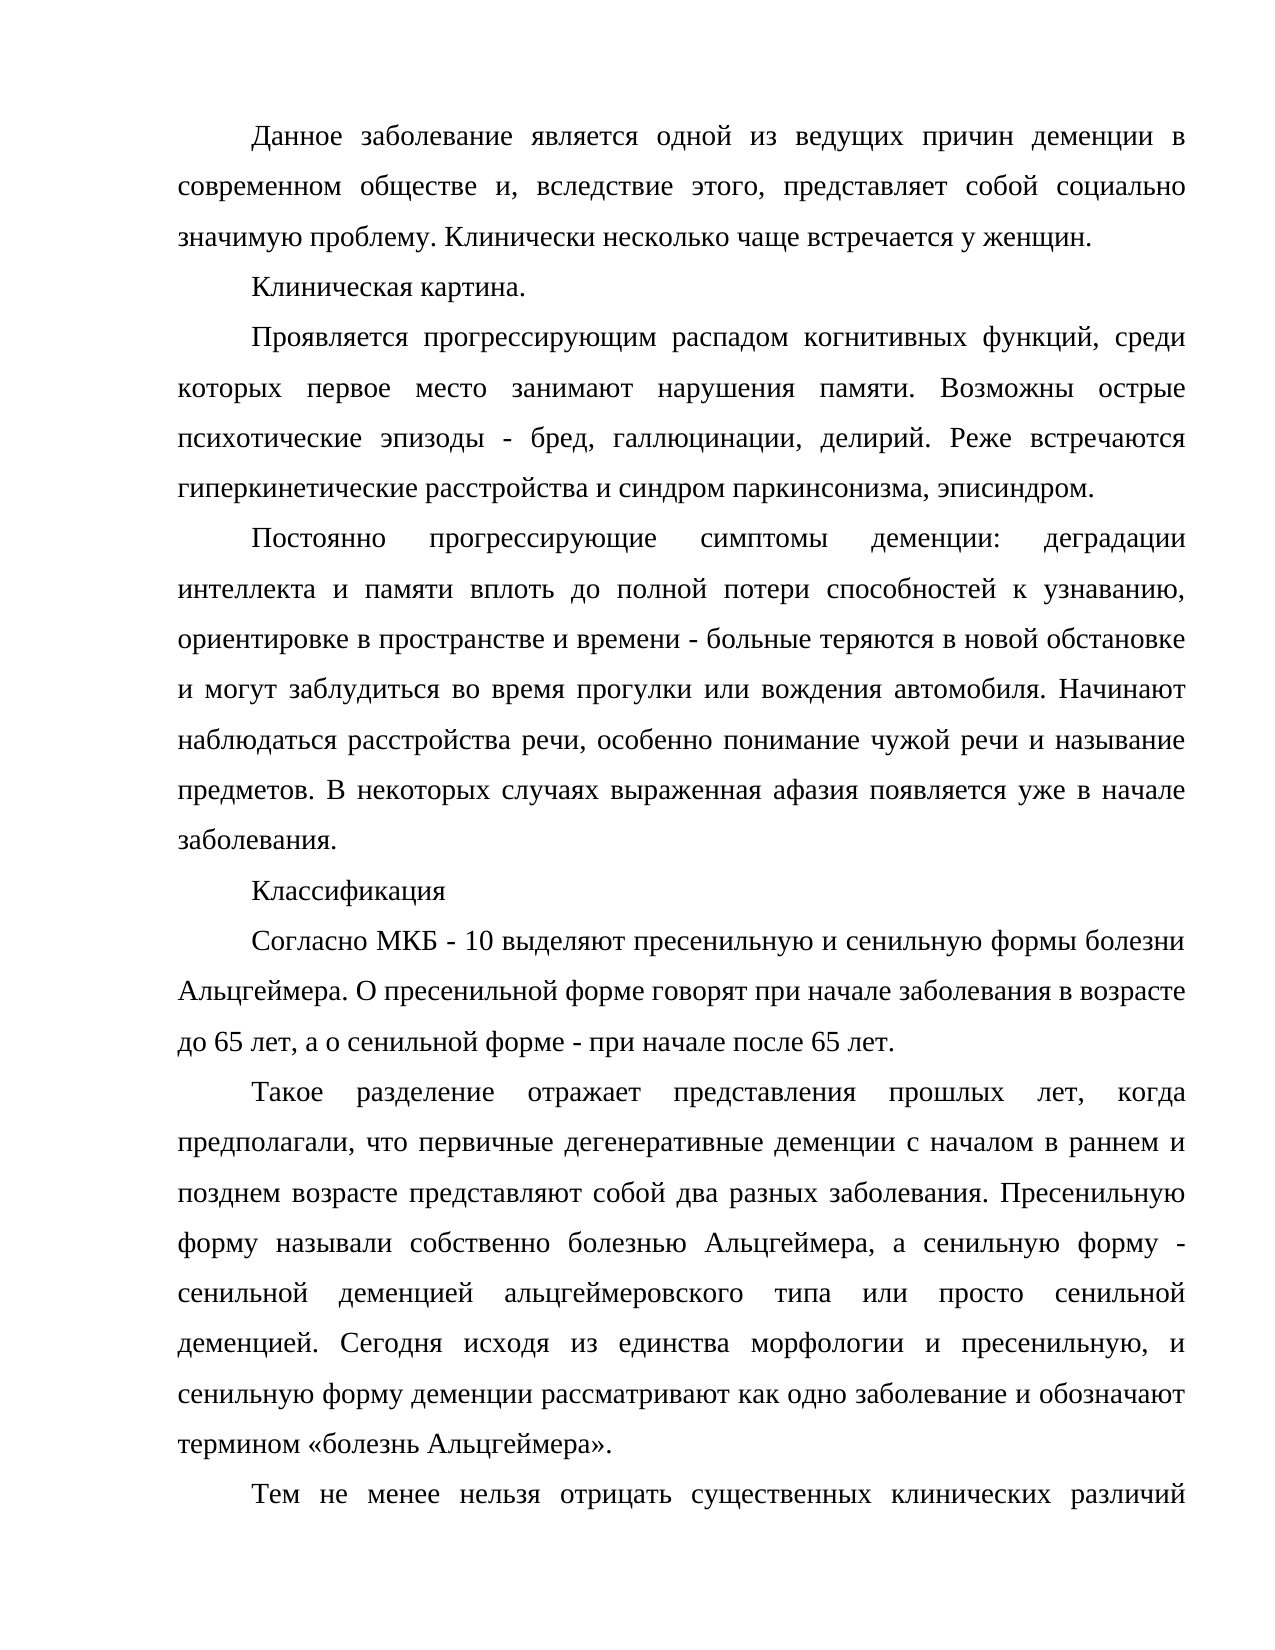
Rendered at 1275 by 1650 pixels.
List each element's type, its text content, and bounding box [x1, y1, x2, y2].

text Такое разделение отражает представления прошлых лет, когда предполагали, что первичные дегенеративные деменции с началом в раннем и позднем возрасте представляют собой два разных заболевания. Пресенильную форму называли собственно болезнью Альцгеймера, а сенильную форму - сенильной деменцией альцгеймеровского типа или просто сенильной деменцией. Сегодня исходя из единства морфологии и пресенильную, и сенильную форму деменции рассматривают как одно заболевание и обозначают термином «болезнь Альцгеймера». [177, 1074, 1186, 1460]
text Постоянно прогрессирующие симптомы деменции: деградации интеллекта и памяти вплоть до полной потери способностей к узнаванию, ориентировке в пространстве и времени - больные теряются в новой обстановке и могут заблудиться во время прогулки или вождения автомобиля. Начинают наблюдаться расстройства речи, особенно понимание чужой речи и называние предметов. В некоторых случаях выраженная афазия появляется уже в начале заболевания. [177, 521, 1186, 856]
subtitle Классификация [177, 873, 1186, 906]
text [177, 1477, 1186, 1510]
text Проявляется прогрессирующим распадом когнитивных функций, среди которых первое место занимают нарушения памяти. Возможны острые психотические эпизоды - бред, галлюцинации, делирий. Реже встречаются гиперкинетические расстройства и синдром паркинсонизма, эписиндром. [177, 319, 1186, 504]
text Клиническая картина. [177, 269, 1186, 303]
text Согласно МКБ - 10 выделяют пресенильную и сенильную формы болезни Альцгеймера. О пресенильной форме говорят при начале заболевания в возрасте до 65 лет, а о сенильной форме - при начале после 65 лет. [177, 923, 1186, 1057]
text Данное заболевание является одной из ведущих причин деменции в современном обществе и, вследствие этого, представляет собой социально значимую проблему. Клинически несколько чаще встречается у женщин. [177, 118, 1186, 252]
